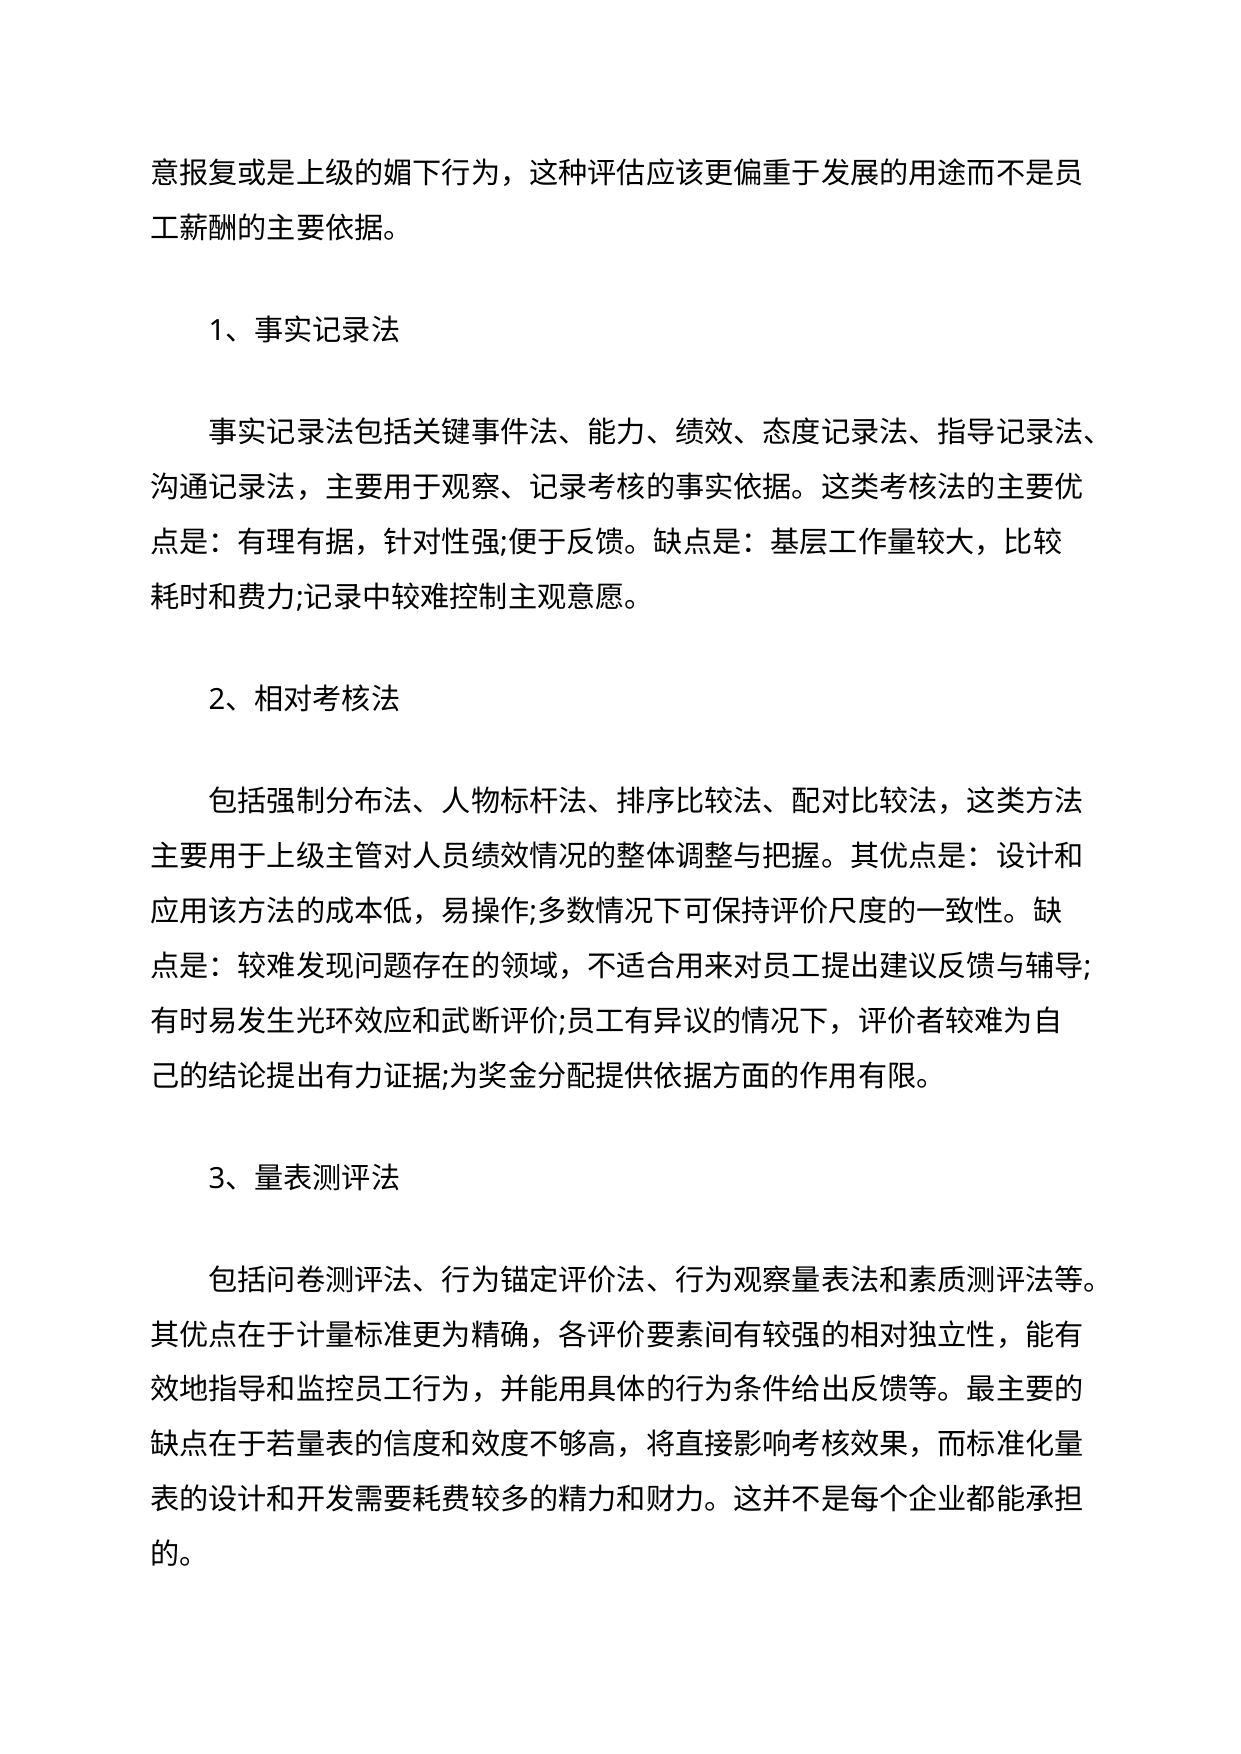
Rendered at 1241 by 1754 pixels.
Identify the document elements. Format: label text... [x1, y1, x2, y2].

text 包括问卷测评法、行为锚定评价法、行为观察量表法和素质测评法等。其优点在于计量标准更为精确，各评价要素间有较强的相对独立性，能有效地指导和监控员工行为，并能用具体的行为条件给出反馈等。最主要的缺点在于若量表的信度和效度不够高，将直接影响考核效果，而标准化量表的设计和开发需要耗费较多的精力和财力。这并不是每个企业都能承担的。 [150, 1256, 1090, 1573]
text 事实记录法包括关键事件法、能力、绩效、态度记录法、指导记录法、沟通记录法，主要用于观察、记录考核的事实依据。这类考核法的主要优点是：有理有据，针对性强;便于反馈。缺点是：基层工作量较大，比较耗时和费力;记录中较难控制主观意愿。 [150, 409, 1090, 616]
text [150, 150, 1090, 247]
text 3、量表测评法 [150, 1154, 1090, 1197]
text 2、相对考核法 [150, 675, 1090, 718]
text 包括强制分布法、人物标杆法、排序比较法、配对比较法，这类方法主要用于上级主管对人员绩效情况的整体调整与把握。其优点是：设计和应用该方法的成本低，易操作;多数情况下可保持评价尺度的一致性。缺点是：较难发现问题存在的领域，不适合用来对员工提出建议反馈与辅导;有时易发生光环效应和武断评价;员工有异议的情况下，评价者较难为自己的结论提出有力证据;为奖金分配提供依据方面的作用有限。 [150, 777, 1090, 1094]
text 1、事实记录法 [150, 307, 1090, 349]
